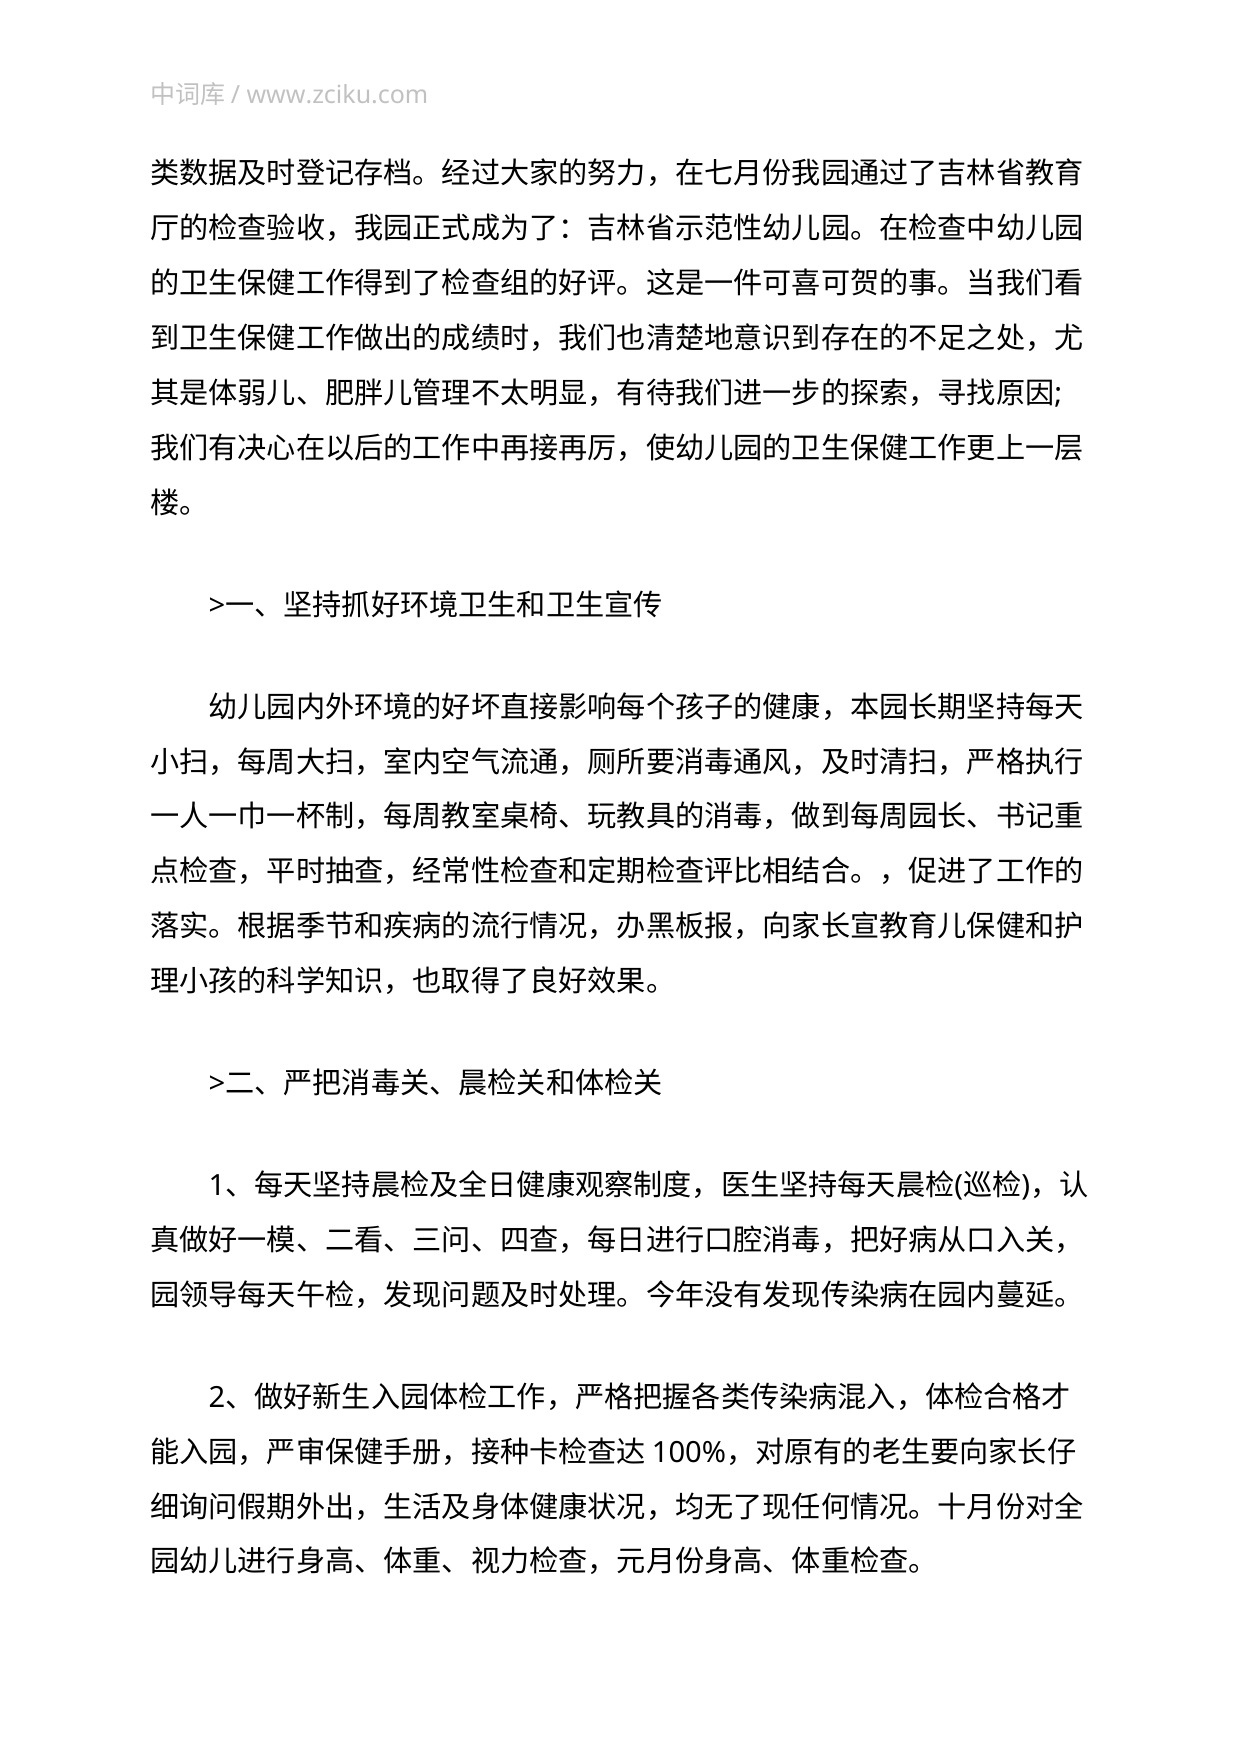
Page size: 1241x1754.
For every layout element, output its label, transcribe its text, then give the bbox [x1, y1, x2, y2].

text >一、坚持抓好环境卫生和卫生宣传 [150, 581, 1090, 624]
text >二、严把消毒关、晨检关和体检关 [150, 1059, 1090, 1102]
text 2、做好新生入园体检工作，严格把握各类传染病混入，体检合格才能入园，严审保健手册，接种卡检查达100%，对原有的老生要向家长仔细询问假期外出，生活及身体健康状况，均无了现任何情况。十月份对全园幼儿进行身高、体重、视力检查，元月份身高、体重检查。 [150, 1373, 1090, 1580]
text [150, 150, 1090, 522]
text 幼儿园内外环境的好坏直接影响每个孩子的健康，本园长期坚持每天小扫，每周大扫，室内空气流通，厕所要消毒通风，及时清扫，严格执行一人一巾一杯制，每周教室桌椅、玩教具的消毒，做到每周园长、书记重点检查，平时抽查，经常性检查和定期检查评比相结合。，促进了工作的落实。根据季节和疾病的流行情况，办黑板报，向家长宣教育儿保健和护理小孩的科学知识，也取得了良好效果。 [150, 683, 1090, 1000]
text 1、每天坚持晨检及全日健康观察制度，医生坚持每天晨检(巡检)，认真做好一模、二看、三问、四查，每日进行口腔消毒，把好病从口入关，园领导每天午检，发现问题及时处理。今年没有发现传染病在园内蔓延。 [150, 1161, 1090, 1314]
